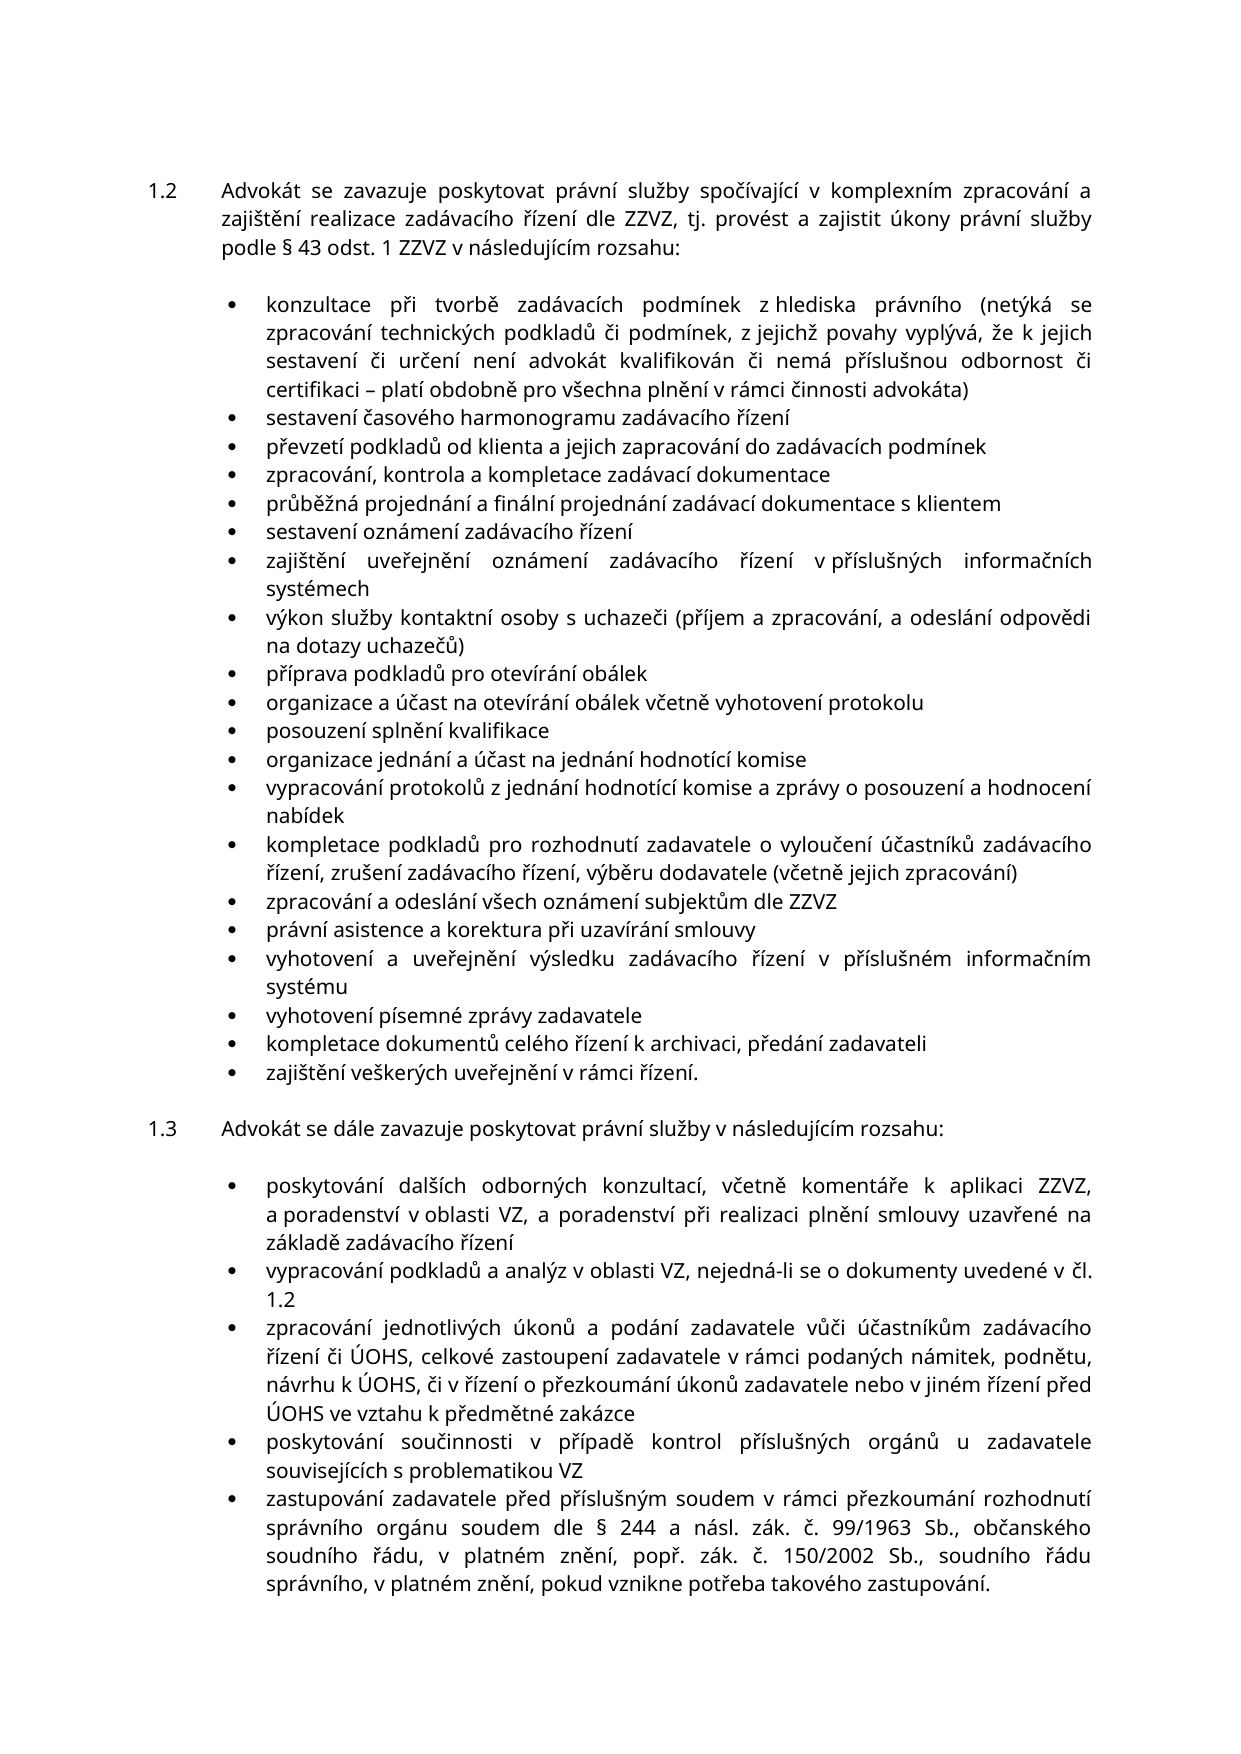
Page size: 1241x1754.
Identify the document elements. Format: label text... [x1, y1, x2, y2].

list poskytování dalších odborných konzultací, včetně komentáře k aplikaci ZZVZ, a poradenství v oblasti VZ, a poradenství při realizaci plnění smlouvy uzavřené na základě zadávacího řízení [228, 1171, 1093, 1257]
list organizace jednání a účast na jednání hodnotící komise [228, 745, 1093, 773]
list zajištění veškerých uveřejnění v rámci řízení. [228, 1058, 1093, 1086]
list posouzení splnění kvalifikace [228, 716, 1093, 745]
list vyhotovení a uveřejnění výsledku zadávacího řízení v příslušném informačním systému [228, 944, 1093, 1001]
list organizace a účast na otevírání obálek včetně vyhotovení protokolu [228, 688, 1093, 716]
text 1.3 Advokát se dále zavazuje poskytovat právní služby v následujícím rozsahu: [148, 1114, 1093, 1143]
list zastupování zadavatele před příslušným soudem v rámci přezkoumání rozhodnutí správního orgánu soudem dle § 244 a násl. zák. č. 99/1963 Sb., občanského soudního řádu, v platném znění, popř. zák. č. 150/2002 Sb., soudního řádu správního, v platném znění, pokud vznikne potřeba takového zastupování. [228, 1484, 1093, 1598]
list zajištění uveřejnění oznámení zadávacího řízení v příslušných informačních systémech [228, 546, 1093, 603]
list konzultace při tvorbě zadávacích podmínek z hlediska právního (netýká se zpracování technických podkladů či podmínek, z jejichž povahy vyplývá, že k jejich sestavení či určení není advokát kvalifikován či nemá příslušnou odbornost či certifikaci – platí obdobně pro všechna plnění v rámci činnosti advokáta) [228, 290, 1093, 403]
list zpracování, kontrola a kompletace zadávací dokumentace [228, 460, 1093, 489]
list převzetí podkladů od klienta a jejich zapracování do zadávacích podmínek [228, 432, 1093, 460]
list vypracování protokolů z jednání hodnotící komise a zprávy o posouzení a hodnocení nabídek [228, 773, 1093, 830]
list kompletace dokumentů celého řízení k archivaci, předání zadavateli [228, 1029, 1093, 1058]
list výkon služby kontaktní osoby s uchazeči (příjem a zpracování, a odeslání odpovědi na dotazy uchazečů) [228, 603, 1093, 659]
list právní asistence a korektura při uzavírání smlouvy [228, 915, 1093, 944]
list kompletace podkladů pro rozhodnutí zadavatele o vyloučení účastníků zadávacího řízení, zrušení zadávacího řízení, výběru dodavatele (včetně jejich zpracování) [228, 830, 1093, 887]
list poskytování součinnosti v případě kontrol příslušných orgánů u zadavatele souvisejících s problematikou VZ [228, 1427, 1093, 1484]
list zpracování a odeslání všech oznámení subjektům dle ZZVZ [228, 887, 1093, 915]
list sestavení oznámení zadávacího řízení [228, 517, 1093, 546]
list vypracování podkladů a analýz v oblasti VZ, nejedná-li se o dokumenty uvedené v čl. 1.2 [228, 1257, 1093, 1313]
list vyhotovení písemné zprávy zadavatele [228, 1001, 1093, 1029]
text 1.2 Advokát se zavazuje poskytovat právní služby spočívající v komplexním zpracování a zajištění realizace zadávacího řízení dle ZZVZ, tj. provést a zajistit úkony právní služby podle § 43 odst. 1 ZZVZ v následujícím rozsahu: [148, 176, 1093, 261]
list příprava podkladů pro otevírání obálek [228, 659, 1093, 688]
list zpracování jednotlivých úkonů a podání zadavatele vůči účastníkům zadávacího řízení či ÚOHS, celkové zastoupení zadavatele v rámci podaných námitek, podnětu, návrhu k ÚOHS, či v řízení o přezkoumání úkonů zadavatele nebo v jiném řízení před ÚOHS ve vztahu k předmětné zakázce [228, 1313, 1093, 1427]
list průběžná projednání a finální projednání zadávací dokumentace s klientem [228, 489, 1093, 517]
list sestavení časového harmonogramu zadávacího řízení [228, 403, 1093, 432]
